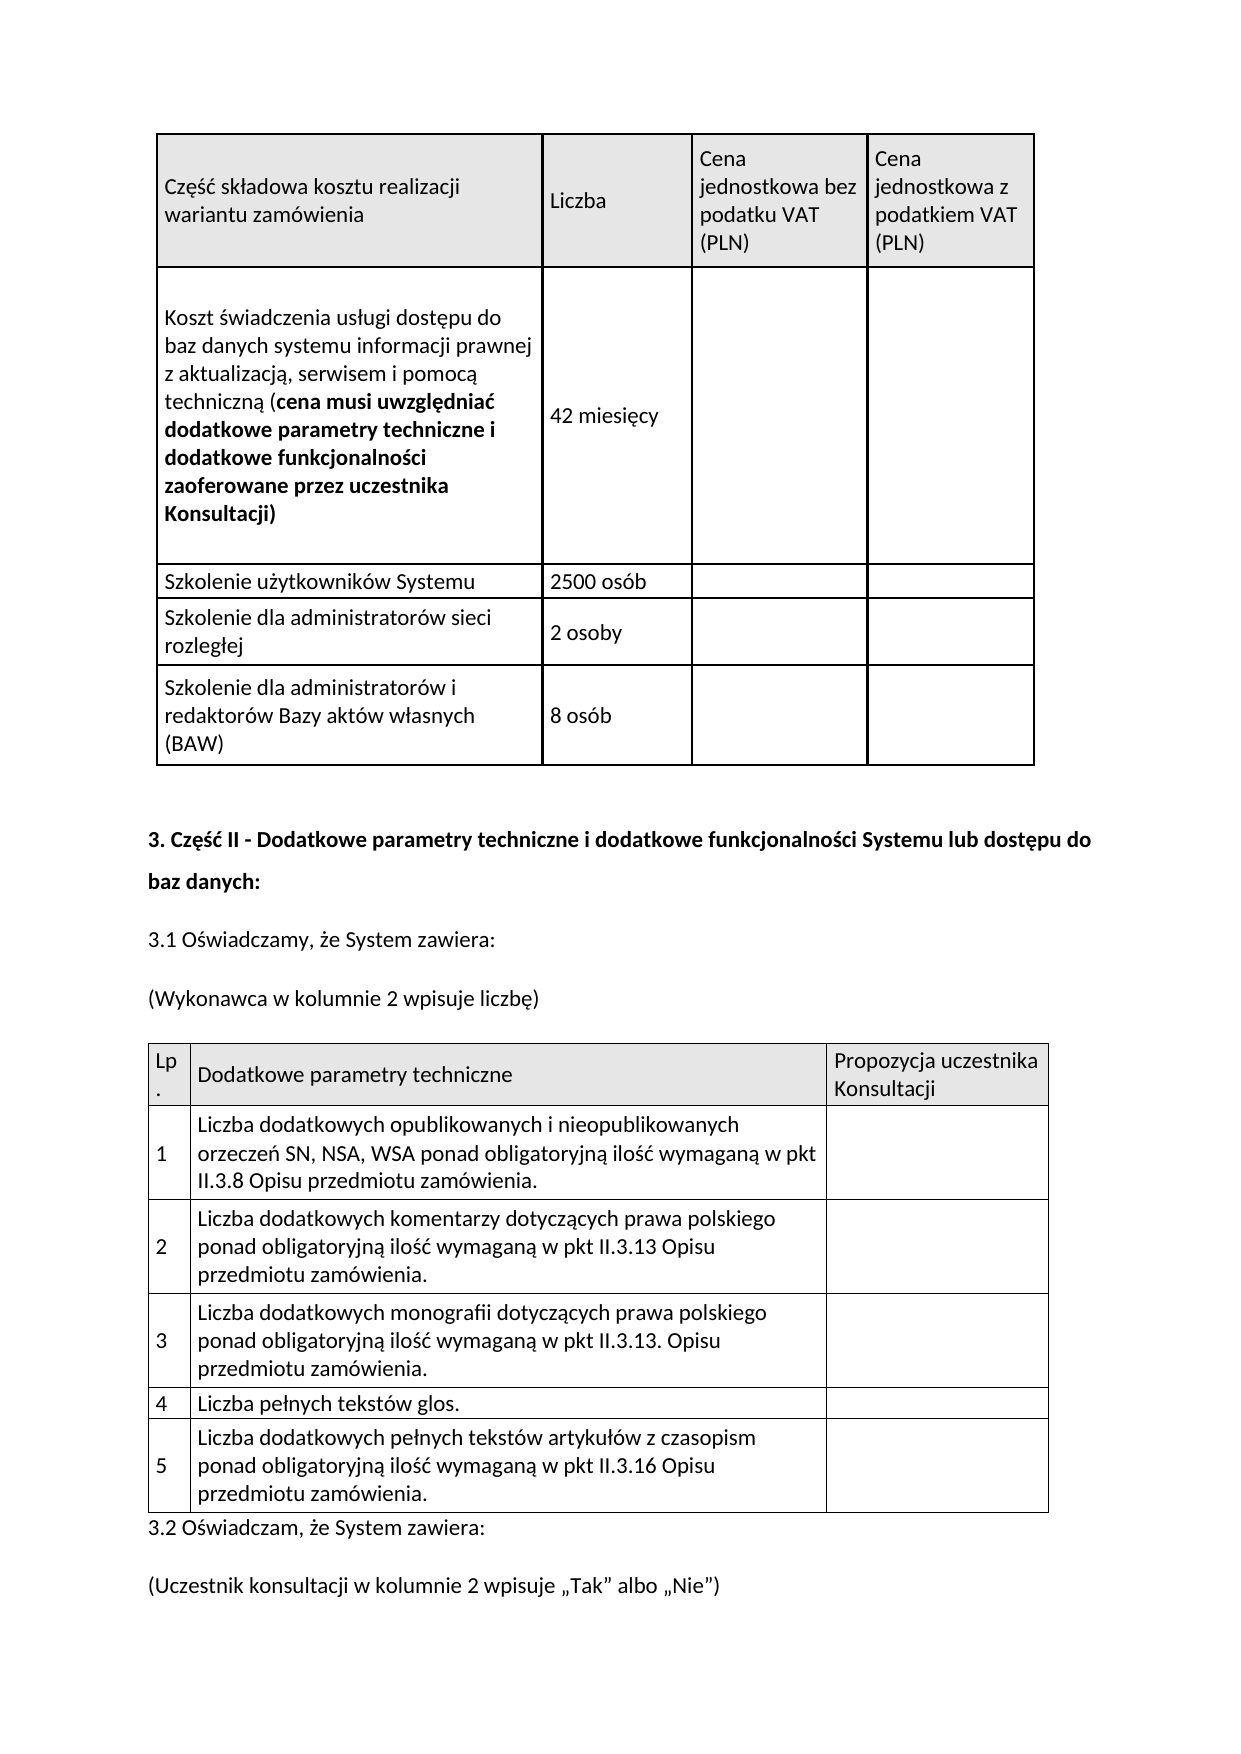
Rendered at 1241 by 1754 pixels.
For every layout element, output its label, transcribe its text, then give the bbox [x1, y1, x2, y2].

table_header Cena jednostkowa z podatkiem VAT (PLN) [869, 135, 1033, 266]
table_cell Liczba dodatkowych komentarzy dotyczących prawa polskiego ponad obligatoryjną ilość wymaganą w pkt II.3.13 Opisu przedmiotu zamówienia. [191, 1200, 826, 1293]
text (Wykonawca w kolumnie 2 wpisuje liczbę) [148, 984, 1093, 1012]
table_cell [869, 666, 1033, 764]
table_cell Szkolenie użytkowników Systemu [158, 565, 541, 597]
table_cell Liczba pełnych tekstów glos. [191, 1388, 826, 1418]
table_cell 1 [149, 1106, 190, 1199]
table_cell Szkolenie dla administratorów sieci rozległej [158, 599, 541, 664]
table_cell [869, 599, 1033, 664]
text 3. Część II - Dodatkowe parametry techniczne i dodatkowe funkcjonalności Systemu lub dostępu do baz danych: [148, 825, 1093, 895]
table_cell [693, 565, 866, 597]
table_header Część składowa kosztu realizacji wariantu zamówienia [158, 135, 541, 266]
table_cell [693, 599, 866, 664]
table_cell Liczba dodatkowych monografii dotyczących prawa polskiego ponad obligatoryjną ilość wymaganą w pkt II.3.13. Opisu przedmiotu zamówienia. [191, 1294, 826, 1387]
table_cell 2 [149, 1200, 190, 1293]
table_header Propozycja uczestnika Konsultacji [827, 1044, 1048, 1105]
table_cell [869, 268, 1033, 563]
table_cell 2 osoby [544, 599, 691, 664]
table_cell 3 [149, 1294, 190, 1387]
table_header Dodatkowe parametry techniczne [191, 1044, 826, 1105]
table_cell [827, 1388, 1048, 1418]
table_cell Liczba dodatkowych pełnych tekstów artykułów z czasopism ponad obligatoryjną ilość wymaganą w pkt II.3.16 Opisu przedmiotu zamówienia. [191, 1419, 826, 1512]
table_cell [693, 666, 866, 764]
table_cell [827, 1106, 1048, 1199]
table_cell Szkolenie dla administratorów i redaktorów Bazy aktów własnych (BAW) [158, 666, 541, 764]
table_cell Liczba dodatkowych opublikowanych i nieopublikowanych orzeczeń SN, NSA, WSA ponad obligatoryjną ilość wymaganą w pkt II.3.8 Opisu przedmiotu zamówienia. [191, 1106, 826, 1199]
table_cell [693, 268, 866, 563]
table_cell 5 [149, 1419, 190, 1512]
table_header Lp. [149, 1044, 190, 1105]
table_cell 8 osób [544, 666, 691, 764]
table_cell [869, 565, 1033, 597]
text 3.1 Oświadczamy, że System zawiera: [148, 926, 1093, 953]
table_cell Koszt świadczenia usługi dostępu do baz danych systemu informacji prawnej z aktualizacją, serwisem i pomocą techniczną (cena musi uwzględniać dodatkowe parametry techniczne i dodatkowe funkcjonalności zaoferowane przez uczestnika Konsultacji) [158, 268, 541, 563]
table_header Cena jednostkowa bez podatku VAT (PLN) [693, 135, 866, 266]
table_cell [827, 1294, 1048, 1387]
text 3.2 Oświadczam, że System zawiera: [148, 1513, 1093, 1541]
text (Uczestnik konsultacji w kolumnie 2 wpisuje „Tak” albo „Nie”) [148, 1571, 1093, 1599]
table_cell [827, 1419, 1048, 1512]
table_cell 2500 osób [544, 565, 691, 597]
table_cell 4 [149, 1388, 190, 1418]
table_cell [827, 1200, 1048, 1293]
table_cell 42 miesięcy [544, 268, 691, 563]
table_header Liczba [544, 135, 691, 266]
